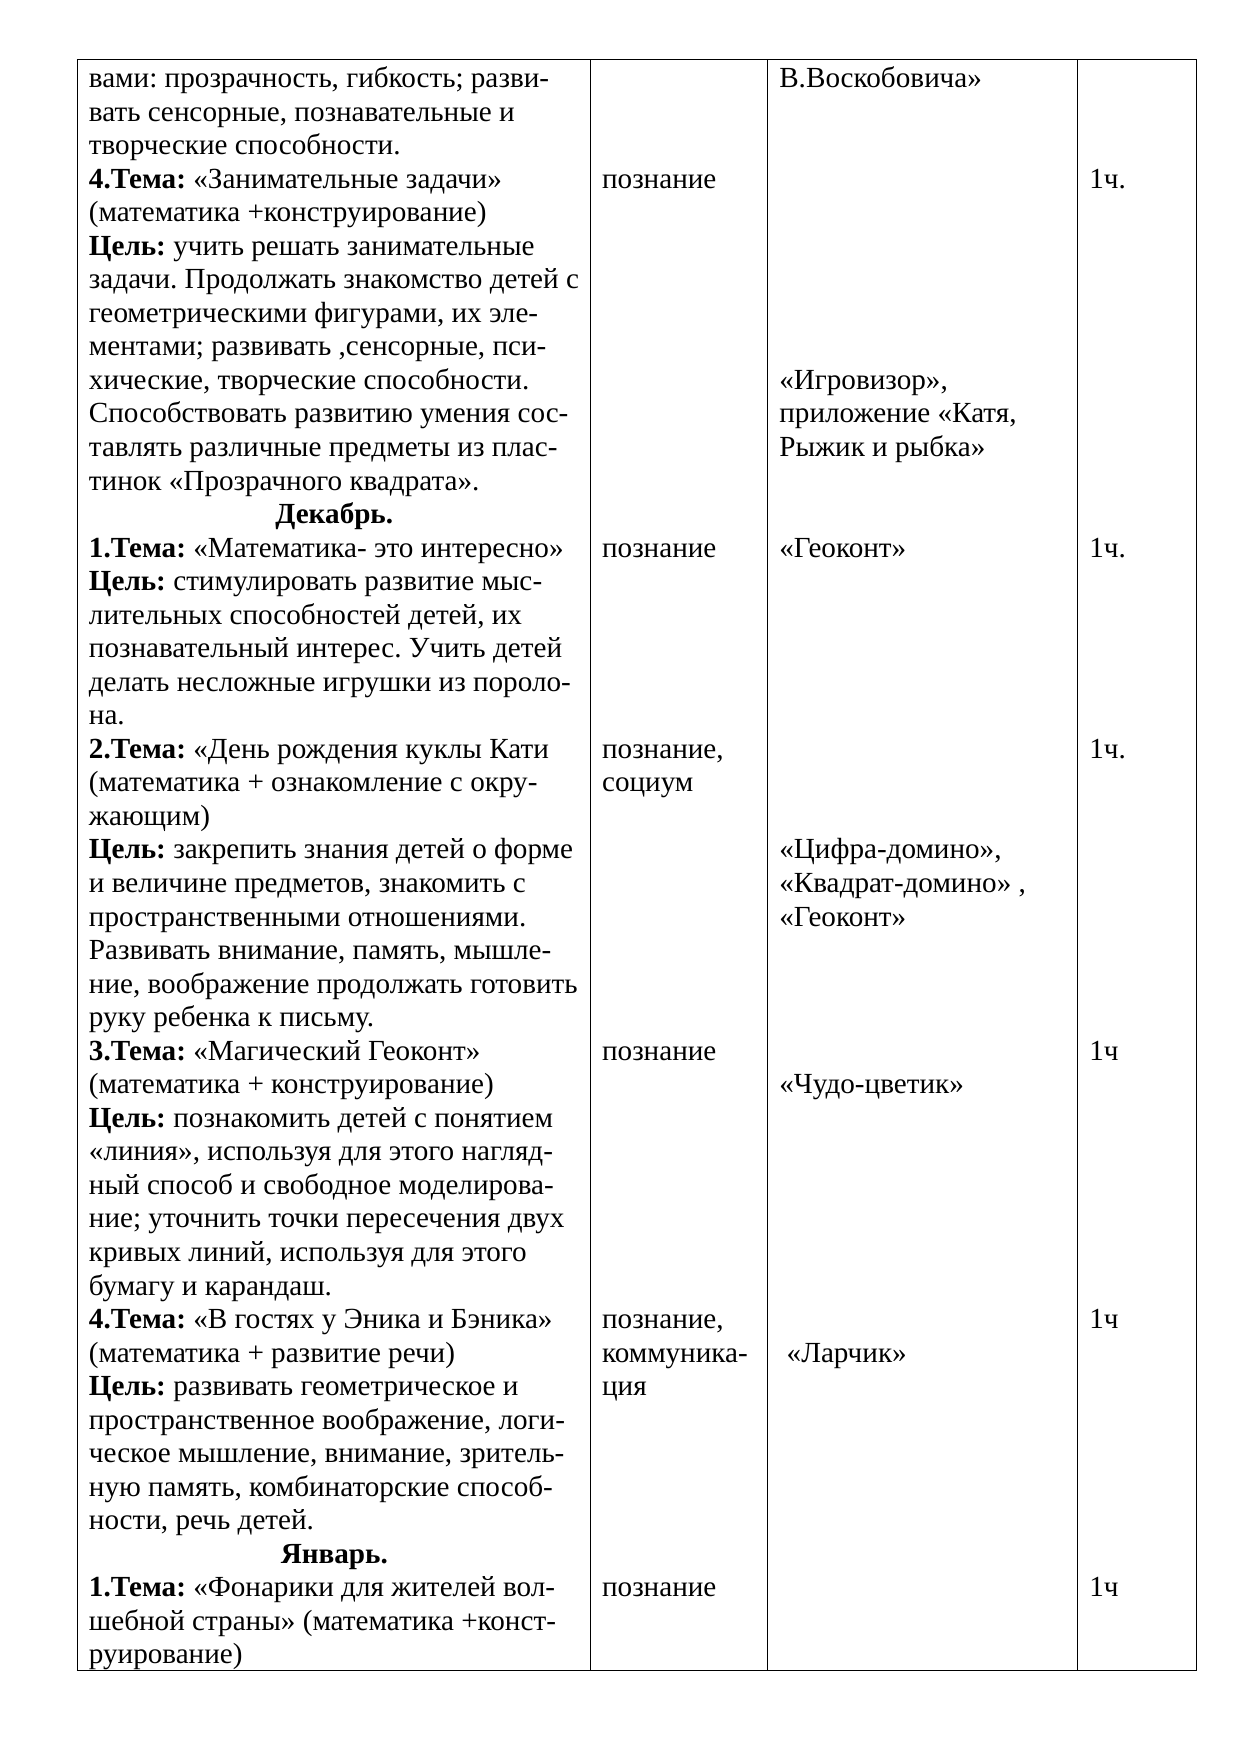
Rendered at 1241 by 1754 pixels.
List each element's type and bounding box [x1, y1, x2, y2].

table_cell [591, 60, 767, 1670]
table_cell [78, 60, 590, 1670]
table_cell [768, 60, 1077, 1670]
table_cell [1078, 60, 1196, 1670]
